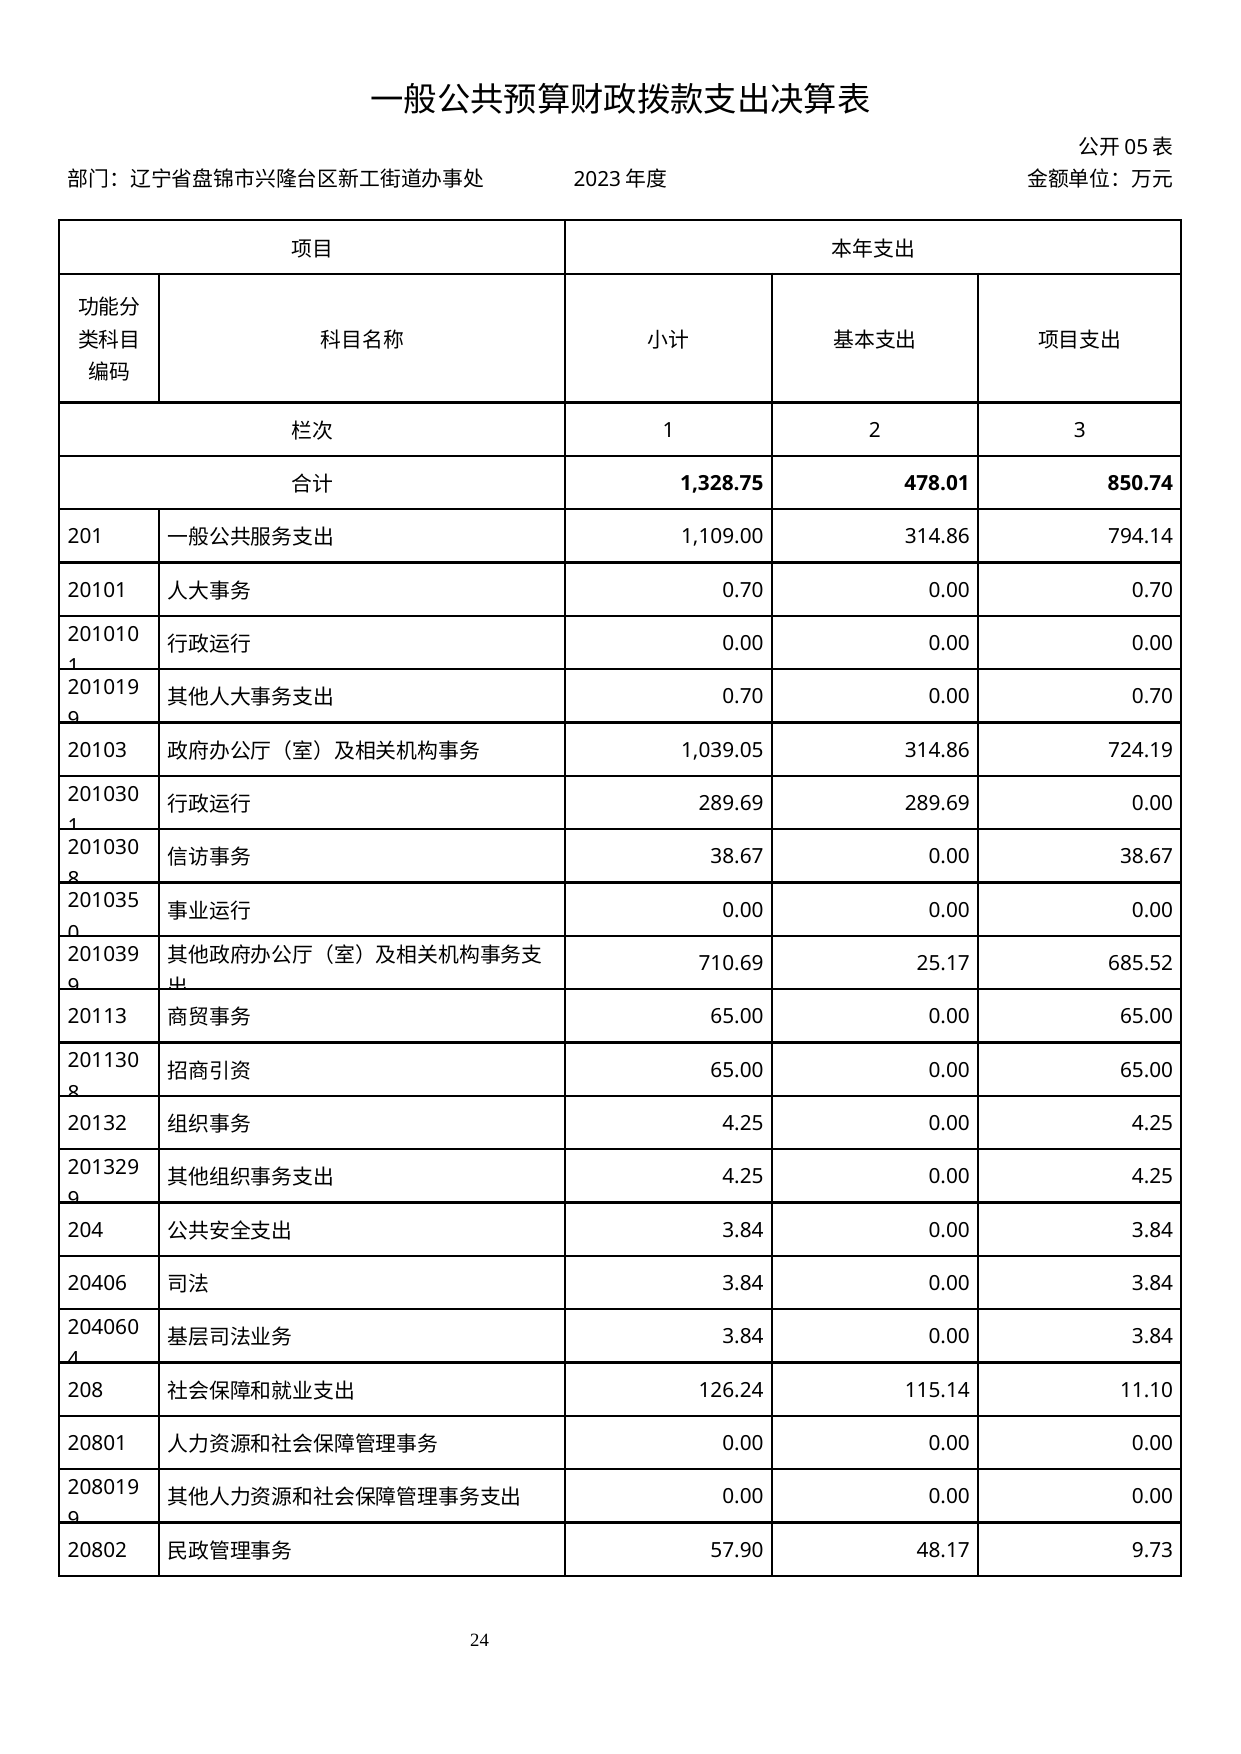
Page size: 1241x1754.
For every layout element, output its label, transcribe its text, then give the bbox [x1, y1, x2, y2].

table_cell 0.00 [979, 1470, 1180, 1521]
table_cell 0.70 [979, 564, 1180, 615]
table_cell 0.00 [773, 884, 977, 935]
table_cell 3.84 [979, 1257, 1180, 1308]
table_cell 0.00 [773, 990, 977, 1041]
table_cell 4.25 [979, 1097, 1180, 1148]
table_cell 基层司法业务 [160, 1310, 564, 1361]
table_cell 20801 [60, 1417, 158, 1468]
table_cell 38.67 [979, 830, 1180, 881]
table_cell 25.17 [773, 937, 977, 988]
table_cell 2010350 [60, 884, 158, 935]
table_cell 2013299 [60, 1150, 158, 1201]
table_cell 基本支出 [773, 275, 977, 401]
table_cell 289.69 [566, 777, 771, 828]
table_cell 0.00 [773, 1470, 977, 1521]
table_header 项目 [60, 221, 564, 273]
table_cell 项目支出 [979, 275, 1180, 401]
table_cell 一般公共服务支出 [160, 510, 564, 561]
table_cell 478.01 [773, 457, 977, 508]
table_cell 行政运行 [160, 617, 564, 668]
table_cell 0.70 [566, 670, 771, 721]
table_cell 商贸事务 [160, 990, 564, 1041]
table_cell 65.00 [566, 990, 771, 1041]
table_cell 9.73 [979, 1524, 1180, 1575]
table_cell 0.00 [979, 777, 1180, 828]
table_cell 0.00 [566, 617, 771, 668]
table_cell 289.69 [773, 777, 977, 828]
table_cell 科目名称 [160, 275, 564, 401]
table_cell 57.90 [566, 1524, 771, 1575]
table_cell 11.10 [979, 1364, 1180, 1415]
table_cell 2040604 [60, 1310, 158, 1361]
table_cell 2010101 [60, 617, 158, 668]
table_cell 65.00 [979, 990, 1180, 1041]
table_cell 0.00 [773, 1310, 977, 1361]
table_cell 20802 [60, 1524, 158, 1575]
table_cell 0.00 [979, 1417, 1180, 1468]
table_cell 0.00 [979, 617, 1180, 668]
table_cell 20103 [60, 724, 158, 775]
table_cell 组织事务 [160, 1097, 564, 1148]
table_cell 部门：辽宁省盘锦市兴隆台区新工街道办事处 [59, 162, 516, 194]
table_cell 小计 [566, 275, 771, 401]
table_cell 724.19 [979, 724, 1180, 775]
table_cell 3.84 [566, 1310, 771, 1361]
table_cell 0.70 [979, 670, 1180, 721]
table_cell 204 [60, 1204, 158, 1255]
table_cell 2010308 [60, 830, 158, 881]
table_cell 0.00 [773, 1150, 977, 1201]
table_cell 其他政府办公厅（室）及相关机构事务支出 [160, 937, 564, 988]
table_cell 0.00 [773, 1257, 977, 1308]
table_cell 208 [60, 1364, 158, 1415]
table_cell 20132 [60, 1097, 158, 1148]
table_cell 司法 [160, 1257, 564, 1308]
table_cell 4.25 [566, 1097, 771, 1148]
table_cell 0.00 [979, 884, 1180, 935]
table_cell 事业运行 [160, 884, 564, 935]
table_cell 4.25 [566, 1150, 771, 1201]
table_cell 685.52 [979, 937, 1180, 988]
table_cell 公共安全支出 [160, 1204, 564, 1255]
table_cell 政府办公厅（室）及相关机构事务 [160, 724, 564, 775]
table_cell 2011308 [60, 1044, 158, 1095]
table_cell 0.70 [566, 564, 771, 615]
table_cell 2023年度 [516, 162, 724, 194]
table_cell 2 [773, 404, 977, 455]
table_header 公开05表 [59, 129, 1181, 162]
table_cell 0.00 [773, 617, 977, 668]
table_cell 2010199 [60, 670, 158, 721]
table_cell 3.84 [566, 1257, 771, 1308]
table_cell 人力资源和社会保障管理事务 [160, 1417, 564, 1468]
table_cell 0.00 [773, 1417, 977, 1468]
table_cell 3 [979, 404, 1180, 455]
table_cell 0.00 [773, 670, 977, 721]
table_cell 115.14 [773, 1364, 977, 1415]
table_cell 社会保障和就业支出 [160, 1364, 564, 1415]
table_cell 126.24 [566, 1364, 771, 1415]
table_cell 其他人力资源和社会保障管理事务支出 [160, 1470, 564, 1521]
table_cell 2010399 [60, 937, 158, 988]
table_cell 20406 [60, 1257, 158, 1308]
table_cell 0.00 [566, 884, 771, 935]
table_cell 850.74 [979, 457, 1180, 508]
table_cell 民政管理事务 [160, 1524, 564, 1575]
table_cell 招商引资 [160, 1044, 564, 1095]
table_cell 1 [566, 404, 771, 455]
table_cell 3.84 [566, 1204, 771, 1255]
table_cell 0.00 [773, 1204, 977, 1255]
table_cell 710.69 [566, 937, 771, 988]
table_cell 功能分类科目编码 [60, 275, 158, 401]
table_cell 0.00 [773, 1044, 977, 1095]
table_cell 0.00 [566, 1417, 771, 1468]
table_cell 3.84 [979, 1204, 1180, 1255]
table_cell 其他组织事务支出 [160, 1150, 564, 1201]
text 一般公共预算财政拨款支出决算表 [59, 64, 1181, 129]
table_cell 0.00 [773, 1097, 977, 1148]
table_cell 201 [60, 510, 158, 561]
table_cell 信访事务 [160, 830, 564, 881]
table_cell 65.00 [566, 1044, 771, 1095]
table_cell 48.17 [773, 1524, 977, 1575]
table_cell 合计 [60, 457, 564, 508]
table_cell 314.86 [773, 510, 977, 561]
table_cell 20101 [60, 564, 158, 615]
table_cell 栏次 [60, 404, 564, 455]
table_cell 其他人大事务支出 [160, 670, 564, 721]
table_cell 794.14 [979, 510, 1180, 561]
table_cell 314.86 [773, 724, 977, 775]
table_cell 20113 [60, 990, 158, 1041]
table_cell 65.00 [979, 1044, 1180, 1095]
table_cell 1,039.05 [566, 724, 771, 775]
table_cell 1,109.00 [566, 510, 771, 561]
table_cell 金额单位：万元 [724, 162, 1181, 194]
table_cell 4.25 [979, 1150, 1180, 1201]
table_cell 0.00 [773, 830, 977, 881]
table_cell 3.84 [979, 1310, 1180, 1361]
table_cell 行政运行 [160, 777, 564, 828]
table_cell 1,328.75 [566, 457, 771, 508]
table_cell 38.67 [566, 830, 771, 881]
table_cell 0.00 [566, 1470, 771, 1521]
table_cell 2080199 [60, 1470, 158, 1521]
table_cell 0.00 [773, 564, 977, 615]
table_cell 2010301 [60, 777, 158, 828]
table_header 本年支出 [566, 221, 1180, 273]
table_cell 人大事务 [160, 564, 564, 615]
